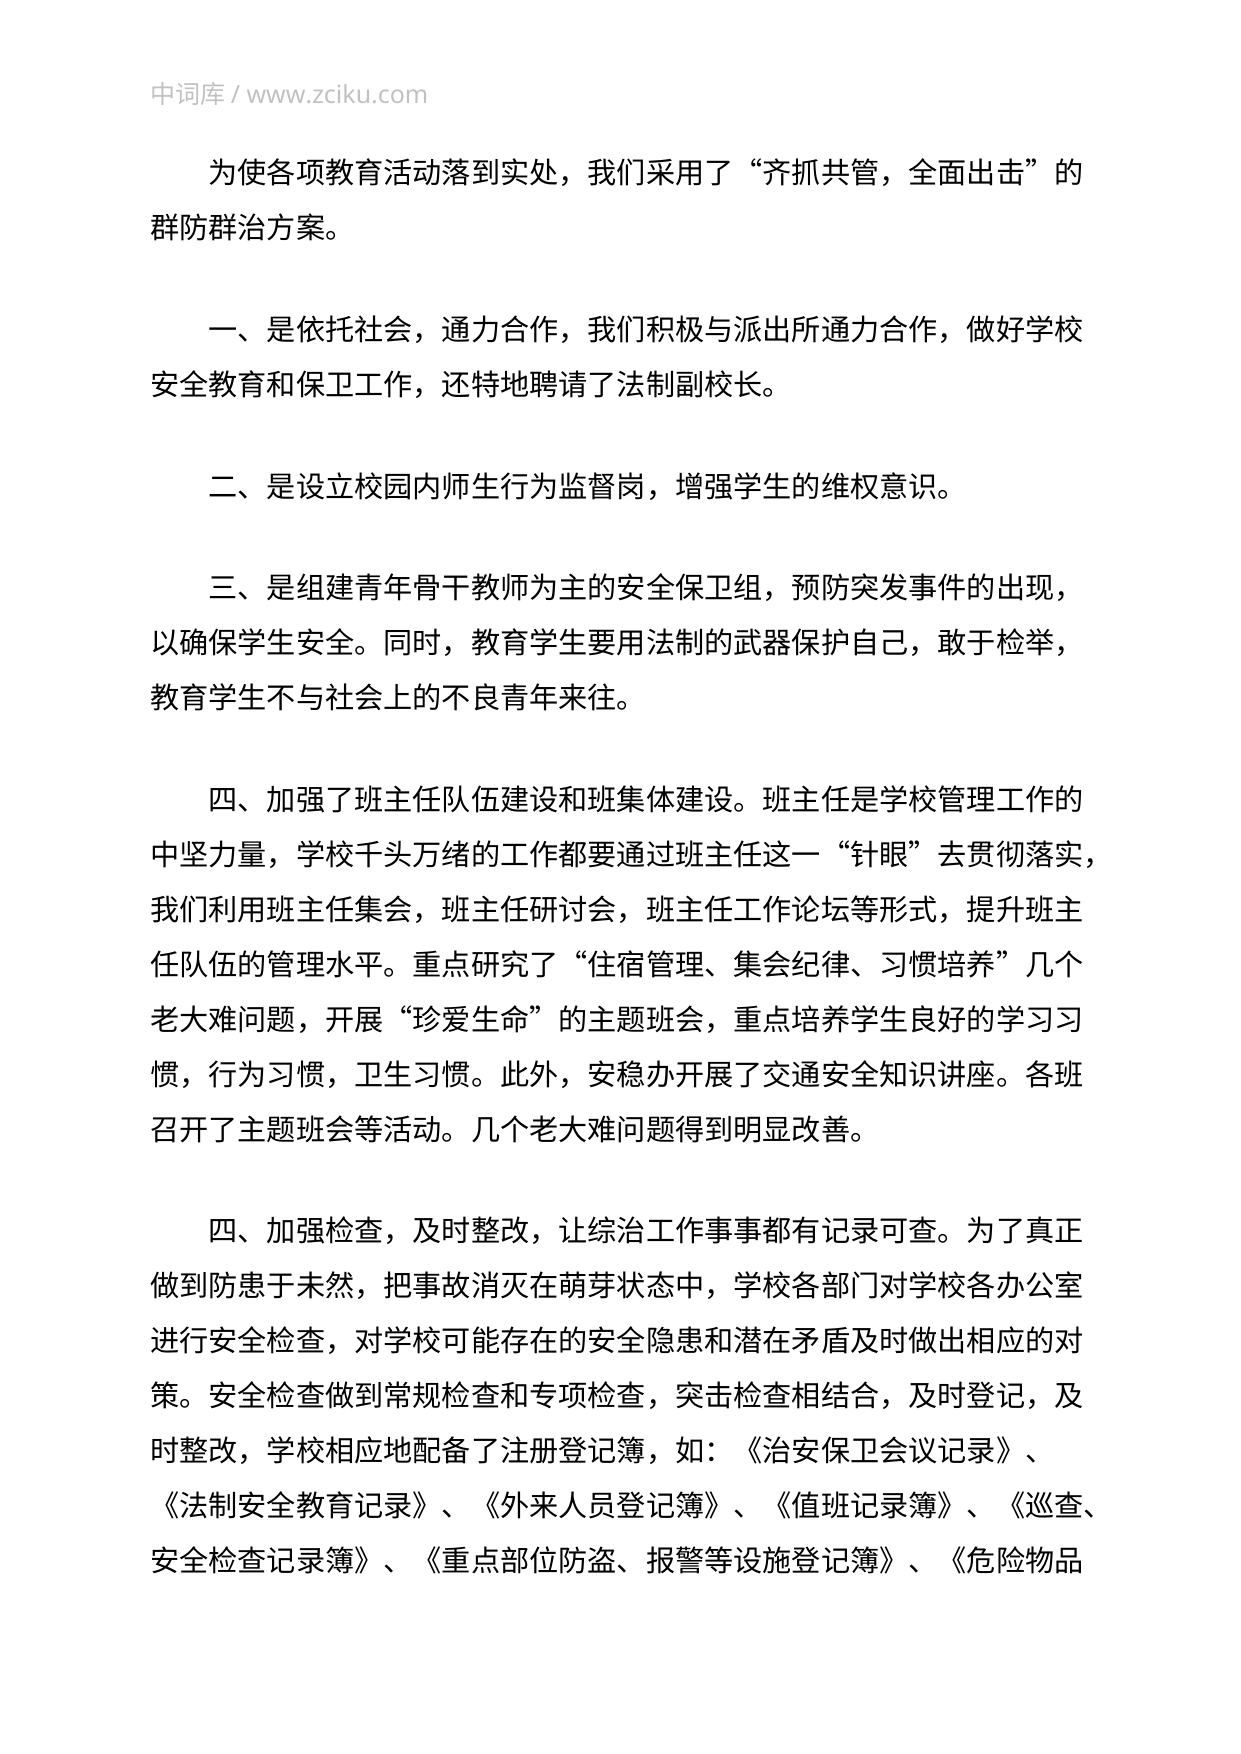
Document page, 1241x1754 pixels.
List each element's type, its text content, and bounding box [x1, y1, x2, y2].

text 三、是组建青年骨干教师为主的安全保卫组，预防突发事件的出现，以确保学生安全。同时，教育学生要用法制的武器保护自己，敢于检举，教育学生不与社会上的不良青年来往。 [150, 565, 1090, 717]
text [150, 1208, 1090, 1579]
text 为使各项教育活动落到实处，我们采用了“齐抓共管，全面出击”的群防群治方案。 [150, 150, 1090, 247]
text 二、是设立校园内师生行为监督岗，增强学生的维权意识。 [150, 463, 1090, 506]
text 一、是依托社会，通力合作，我们积极与派出所通力合作，做好学校安全教育和保卫工作，还特地聘请了法制副校长。 [150, 307, 1090, 404]
text 四、加强了班主任队伍建设和班集体建设。班主任是学校管理工作的中坚力量，学校千头万绪的工作都要通过班主任这一“针眼”去贯彻落实，我们利用班主任集会，班主任研讨会，班主任工作论坛等形式，提升班主任队伍的管理水平。重点研究了“住宿管理、集会纪律、习惯培养”几个老大难问题，开展“珍爱生命”的主题班会，重点培养学生良好的学习习惯，行为习惯，卫生习惯。此外，安稳办开展了交通安全知识讲座。各班召开了主题班会等活动。几个老大难问题得到明显改善。 [150, 777, 1090, 1148]
